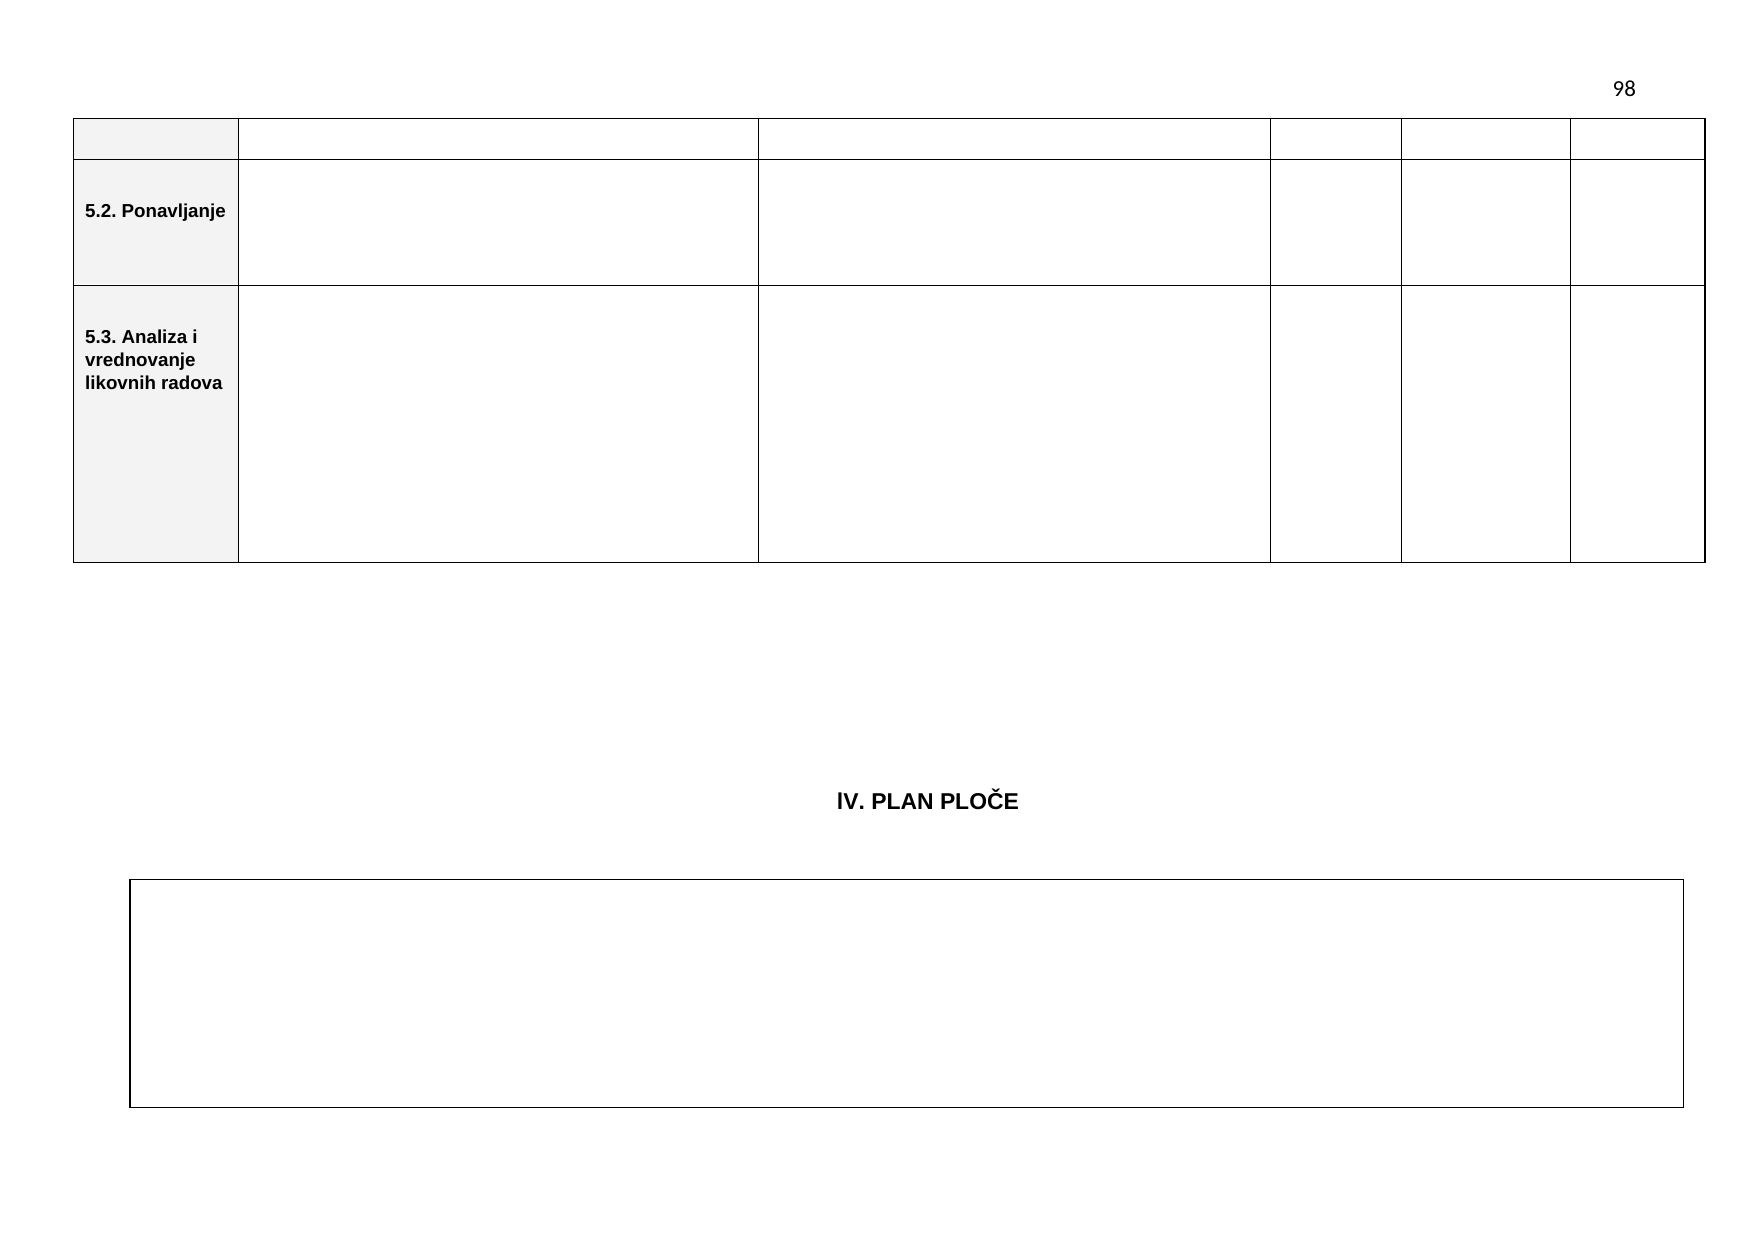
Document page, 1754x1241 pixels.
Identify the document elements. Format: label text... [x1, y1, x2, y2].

table_cell [1271, 119, 1401, 159]
table_cell [1271, 286, 1401, 562]
table_cell [239, 160, 758, 284]
table_cell 5.3. Analiza i vrednovanje likovnih radova [74, 286, 238, 562]
table_cell [759, 286, 1270, 562]
table_cell [239, 286, 758, 562]
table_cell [74, 119, 238, 159]
table_cell 5.2. Ponavljanje [74, 160, 238, 284]
table_cell [1402, 160, 1570, 284]
table_cell [759, 160, 1270, 284]
table_cell [759, 119, 1270, 159]
table_cell [1402, 286, 1570, 562]
table_cell [1571, 119, 1704, 159]
text lV. PLAN PLOČE [118, 788, 1636, 815]
table_cell [1571, 160, 1704, 284]
table_header [131, 880, 1683, 1107]
table_cell [1402, 119, 1570, 159]
table_cell [1271, 160, 1401, 284]
table_cell [1571, 286, 1704, 562]
table_cell [239, 119, 758, 159]
